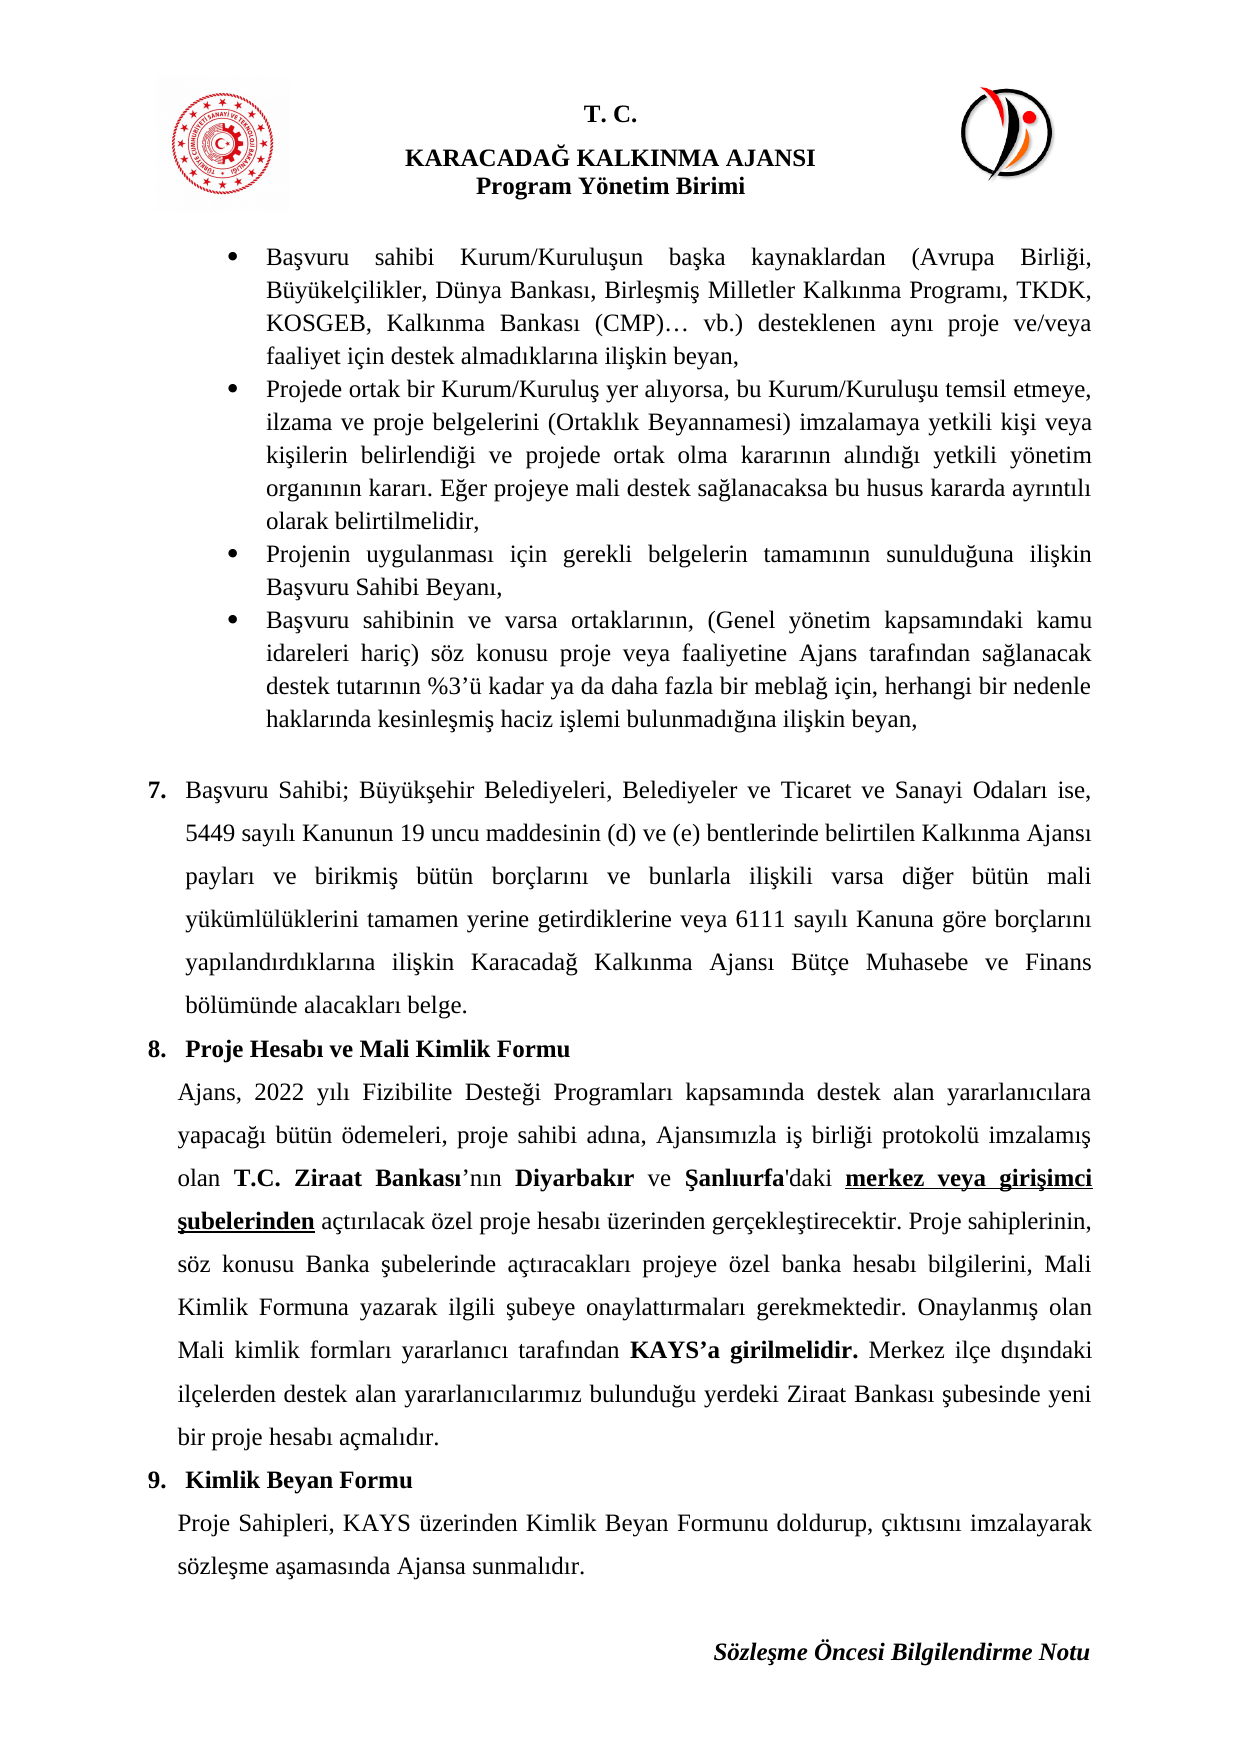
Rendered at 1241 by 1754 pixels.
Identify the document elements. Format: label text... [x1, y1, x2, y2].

list Başvuru Sahibi; Büyükşehir Belediyeleri, Belediyeler ve Ticaret ve Sanayi Odaları ise, 5449 sayılı Kanunun 19 uncu maddesinin (d) ve (e) bentlerinde belirtilen Kalkınma Ajansı payları ve birikmiş bütün borçlarını ve bunlarla ilişkili varsa diğer bütün mali yükümlülüklerini tamamen yerine getirdiklerine veya 6111 sayılı Kanuna göre borçlarını yapılandırdıklarına ilişkin Karacadağ Kalkınma Ajansı Bütçe Muhasebe ve Finans bölümünde alacakları belge. [148, 775, 1093, 1019]
list Projenin uygulanması için gerekli belgelerin tamamının sunulduğuna ilişkin Başvuru Sahibi Beyanı, [228, 539, 1093, 601]
list Kimlik Beyan Formu [148, 1465, 1093, 1494]
picture [960, 86, 1056, 185]
list Ajans, 2022 yılı Fizibilite Desteği Programları kapsamında destek alan yararlanıcılara yapacağı bütün ödemeleri, proje sahibi adına, Ajansımızla iş birliği protokolü imzalamış olan T.C. Ziraat Bankası’nın Diyarbakır ve Şanlıurfa'daki merkez veya girişimci şubelerinden açtırılacak özel proje hesabı üzerinden gerçekleştirecektir. Proje sahiplerinin, söz konusu Banka şubelerinde açtıracakları projeye özel banka hesabı bilgilerini, Mali Kimlik Formuna yazarak ilgili şubeye onaylattırmaları gerekmektedir. Onaylanmış olan Mali kimlik formları yararlanıcı tarafından KAYS’a girilmelidir. Merkez ilçe dışındaki ilçelerden destek alan yararlanıcılarımız bulunduğu yerdeki Ziraat Bankası şubesinde yeni bir proje hesabı açmalıdır. [177, 1077, 1093, 1451]
list Proje Hesabı ve Mali Kimlik Formu [148, 1034, 1093, 1062]
list Başvuru sahibi Kurum/Kuruluşun başka kaynaklardan (Avrupa Birliği, Büyükelçilikler, Dünya Bankası, Birleşmiş Milletler Kalkınma Programı, TKDK, KOSGEB, Kalkınma Bankası (CMP)… vb.) desteklenen aynı proje ve/veya faaliyet için destek almadıklarına ilişkin beyan, [228, 242, 1093, 370]
list Başvuru sahibinin ve varsa ortaklarının, (Genel yönetim kapsamındaki kamu idareleri hariç) söz konusu proje veya faaliyetine Ajans tarafından sağlanacak destek tutarının %3’ü kadar ya da daha fazla bir meblağ için, herhangi bir nedenle haklarında kesinleşmiş haciz işlemi bulunmadığına ilişkin beyan, [228, 605, 1093, 733]
list Projede ortak bir Kurum/Kuruluş yer alıyorsa, bu Kurum/Kuruluşu temsil etmeye, ilzama ve proje belgelerini (Ortaklık Beyannamesi) imzalamaya yetkili kişi veya kişilerin belirlendiği ve projede ortak olma kararının alındığı yetkili yönetim organının kararı. Eğer projeye mali destek sağlanacaksa bu husus kararda ayrıntılı olarak belirtilmelidir, [228, 374, 1093, 535]
list Proje Sahipleri, KAYS üzerinden Kimlik Beyan Formunu doldurup, çıktısını imzalayarak sözleşme aşamasında Ajansa sunmalıdır. [177, 1508, 1093, 1580]
picture [155, 75, 291, 212]
